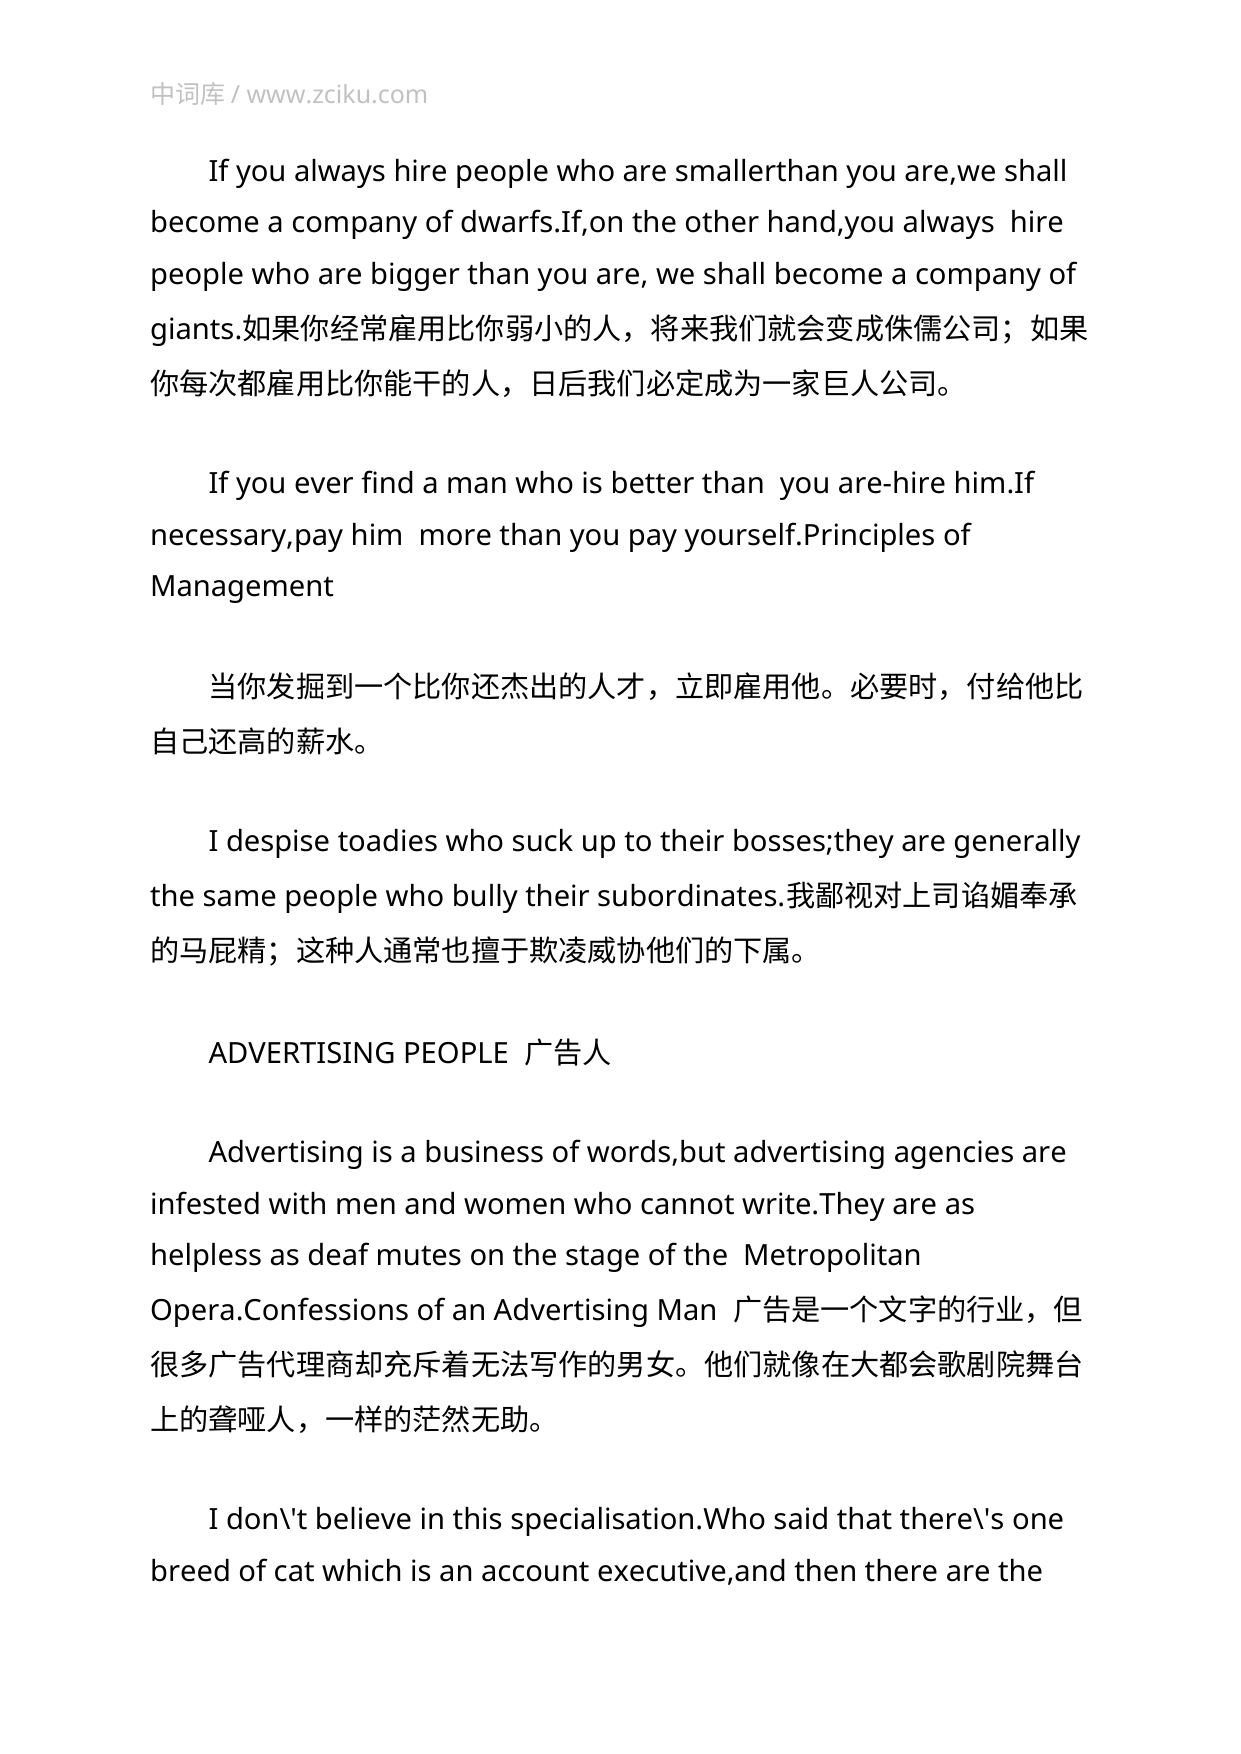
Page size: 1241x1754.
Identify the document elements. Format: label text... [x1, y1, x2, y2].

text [150, 1498, 1090, 1590]
text 当你发掘到一个比你还杰出的人才，立即雇用他。必要时，付给他比自己还高的薪水。 [150, 664, 1090, 761]
text If you ever find a man who is better than you are-hire him.If necessary,pay him more than you pay yourself.Principles of Management [150, 462, 1090, 605]
text Advertising is a business of words,but advertising agencies are infested with men and women who cannot write.They are as helpless as deaf mutes on the stage of the Metropolitan Opera.Confessions of an Advertising Man 广告是一个文字的行业，但很多广告代理商却充斥着无法写作的男女。他们就像在大都会歌剧院舞台上的聋哑人，一样的茫然无助。 [150, 1131, 1090, 1439]
text I despise toadies who suck up to their bosses;they are generally the same people who bully their subordinates.我鄙视对上司谄媚奉承的马屁精；这种人通常也擅于欺凌威协他们的下属。 [150, 820, 1090, 970]
text If you always hire people who are smallerthan you are,we shall become a company of dwarfs.If,on the other hand,you always hire people who are bigger than you are, we shall become a company of giants.如果你经常雇用比你弱小的人，将来我们就会变成侏儒公司；如果你每次都雇用比你能干的人，日后我们必定成为一家巨人公司。 [150, 150, 1090, 403]
text ADVERTISING PEOPLE 广告人 [150, 1029, 1090, 1072]
